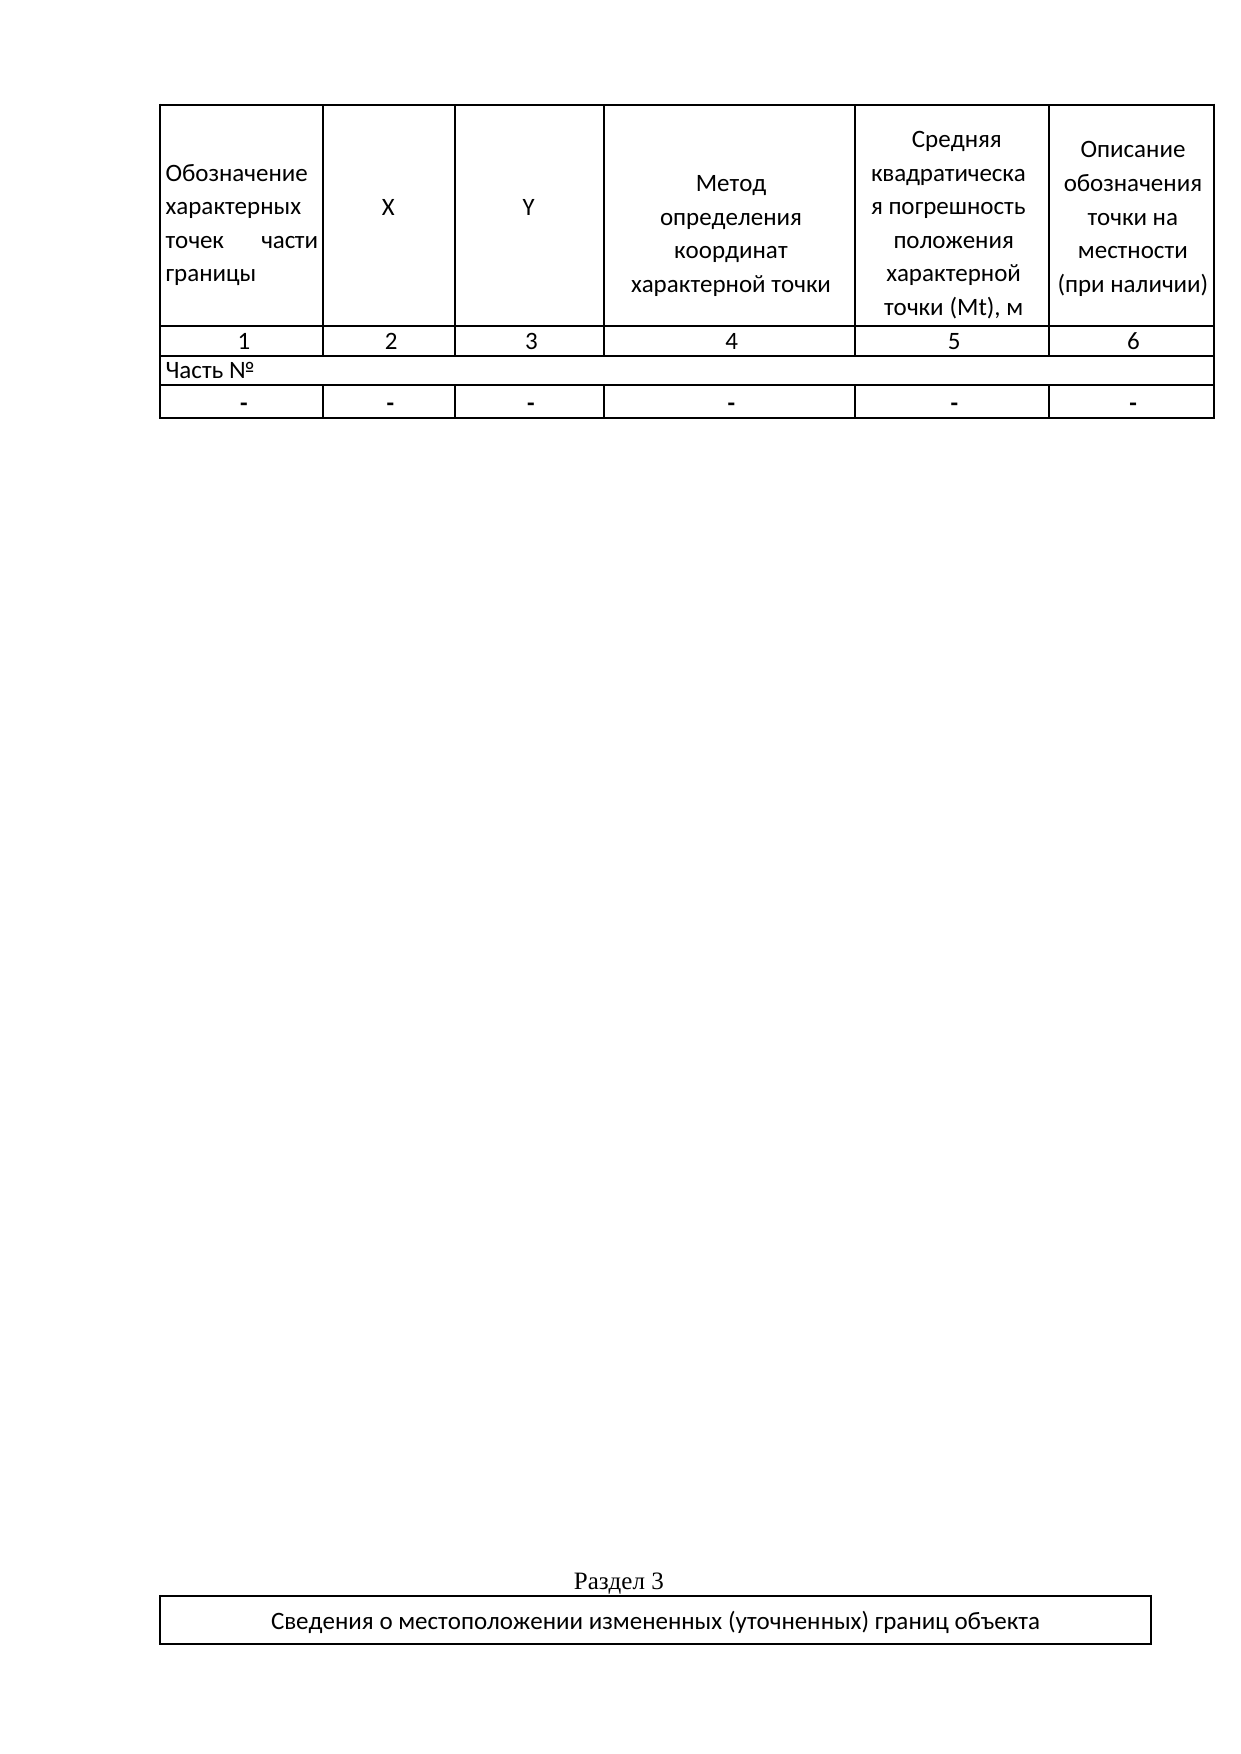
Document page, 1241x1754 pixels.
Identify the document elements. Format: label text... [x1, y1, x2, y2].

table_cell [856, 106, 1048, 325]
table_header Сведения о местоположении измененных (уточненных) границ объекта [161, 1597, 1150, 1643]
table_cell - [605, 386, 854, 417]
table_cell 4 [605, 327, 854, 355]
table_cell Часть № [161, 357, 1213, 384]
table_cell 1 [161, 327, 322, 355]
table_cell - [324, 386, 454, 417]
table_cell Y [456, 106, 603, 325]
table_cell 2 [324, 327, 454, 355]
table_cell X [324, 106, 454, 325]
table_cell - [456, 386, 603, 417]
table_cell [605, 106, 854, 325]
text Раздел 3 [390, 1566, 847, 1595]
table_cell - [1050, 386, 1213, 417]
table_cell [161, 106, 322, 325]
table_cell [1050, 106, 1213, 325]
table_cell 5 [856, 327, 1048, 355]
table_cell - [161, 386, 322, 417]
table_cell 6 [1050, 327, 1213, 355]
table_cell - [856, 386, 1048, 417]
table_cell 3 [456, 327, 603, 355]
